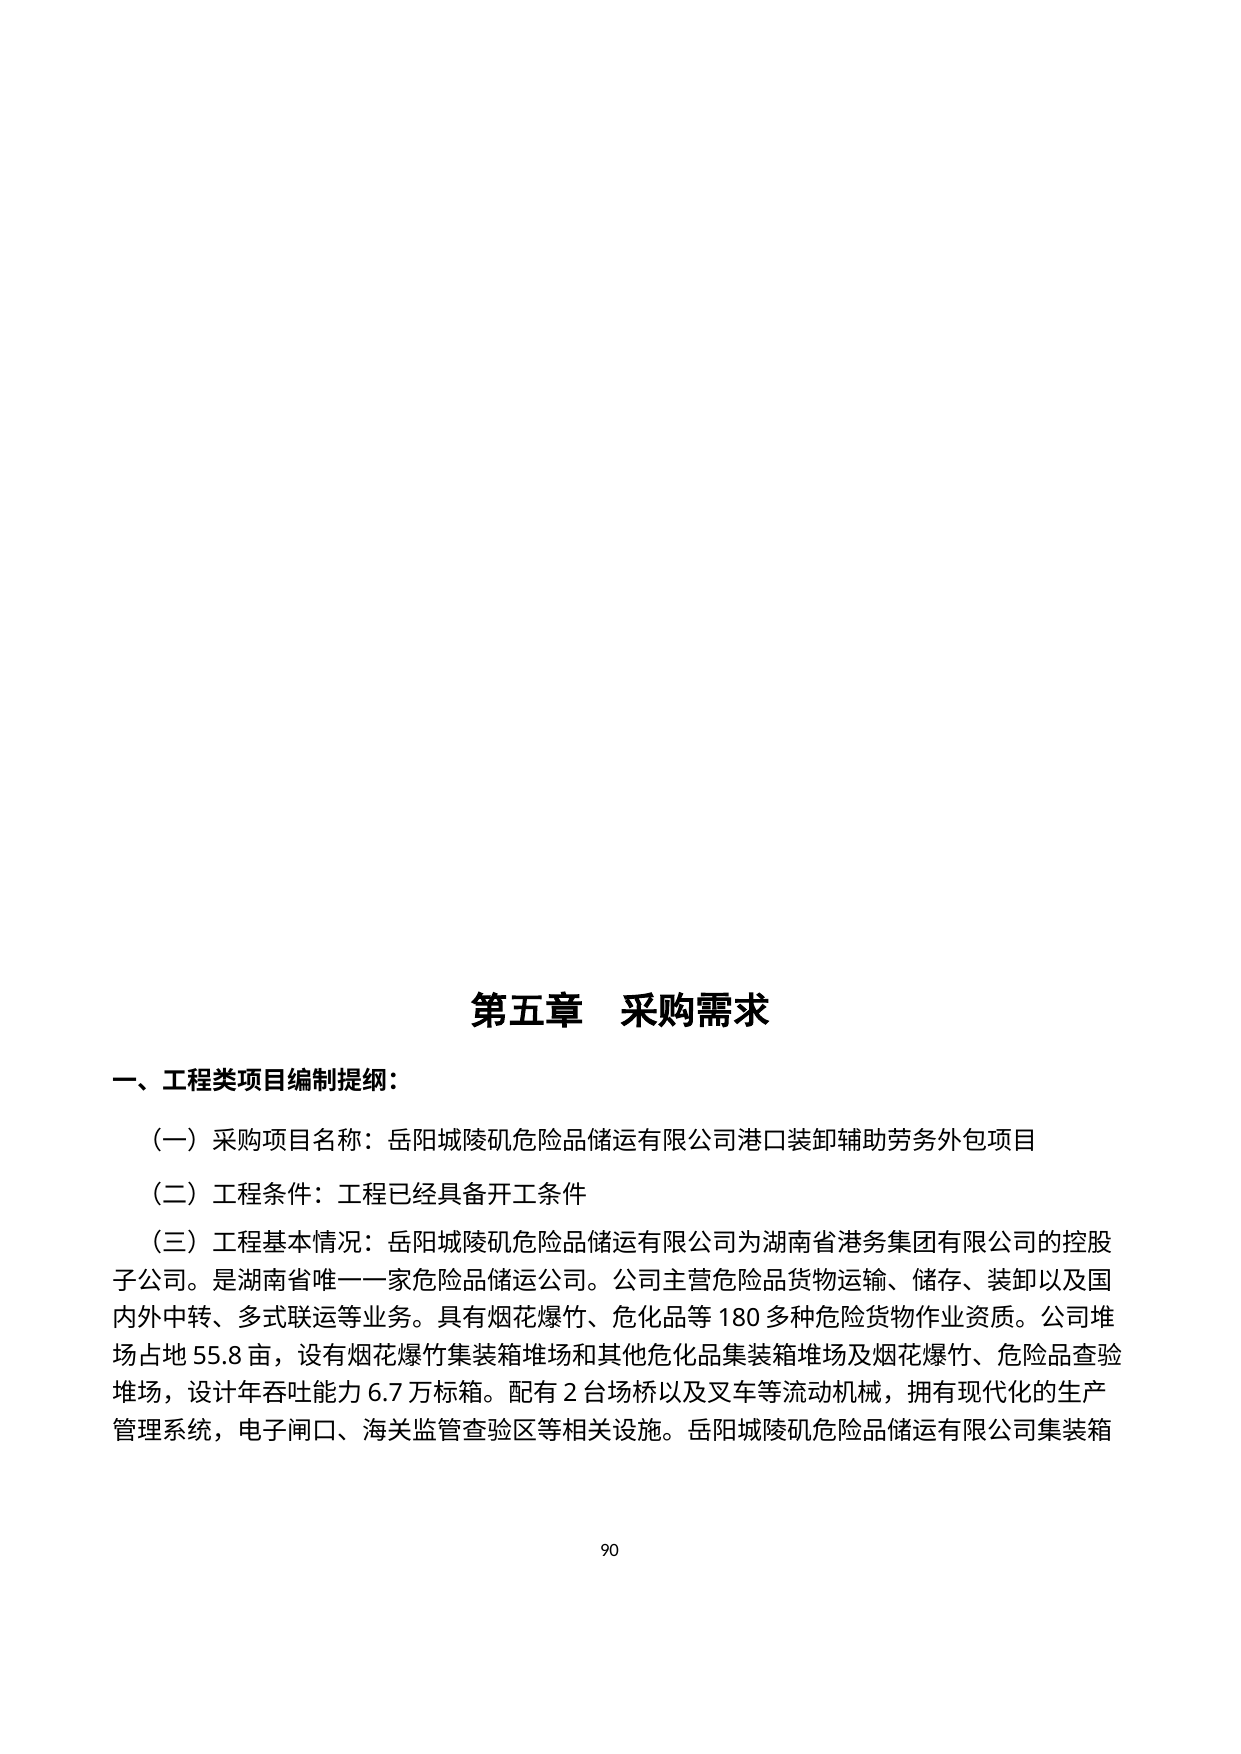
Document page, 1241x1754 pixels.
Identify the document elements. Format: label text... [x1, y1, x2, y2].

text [112, 1222, 1128, 1447]
text 第五章 采购需求 [112, 973, 1128, 1036]
text （二）工程条件：工程已经具备开工条件 [112, 1174, 1128, 1211]
text （一）采购项目名称：岳阳城陵矶危险品储运有限公司港口装卸辅助劳务外包项目 [112, 1120, 1128, 1156]
text 一、工程类项目编制提纲： [112, 1061, 1128, 1097]
